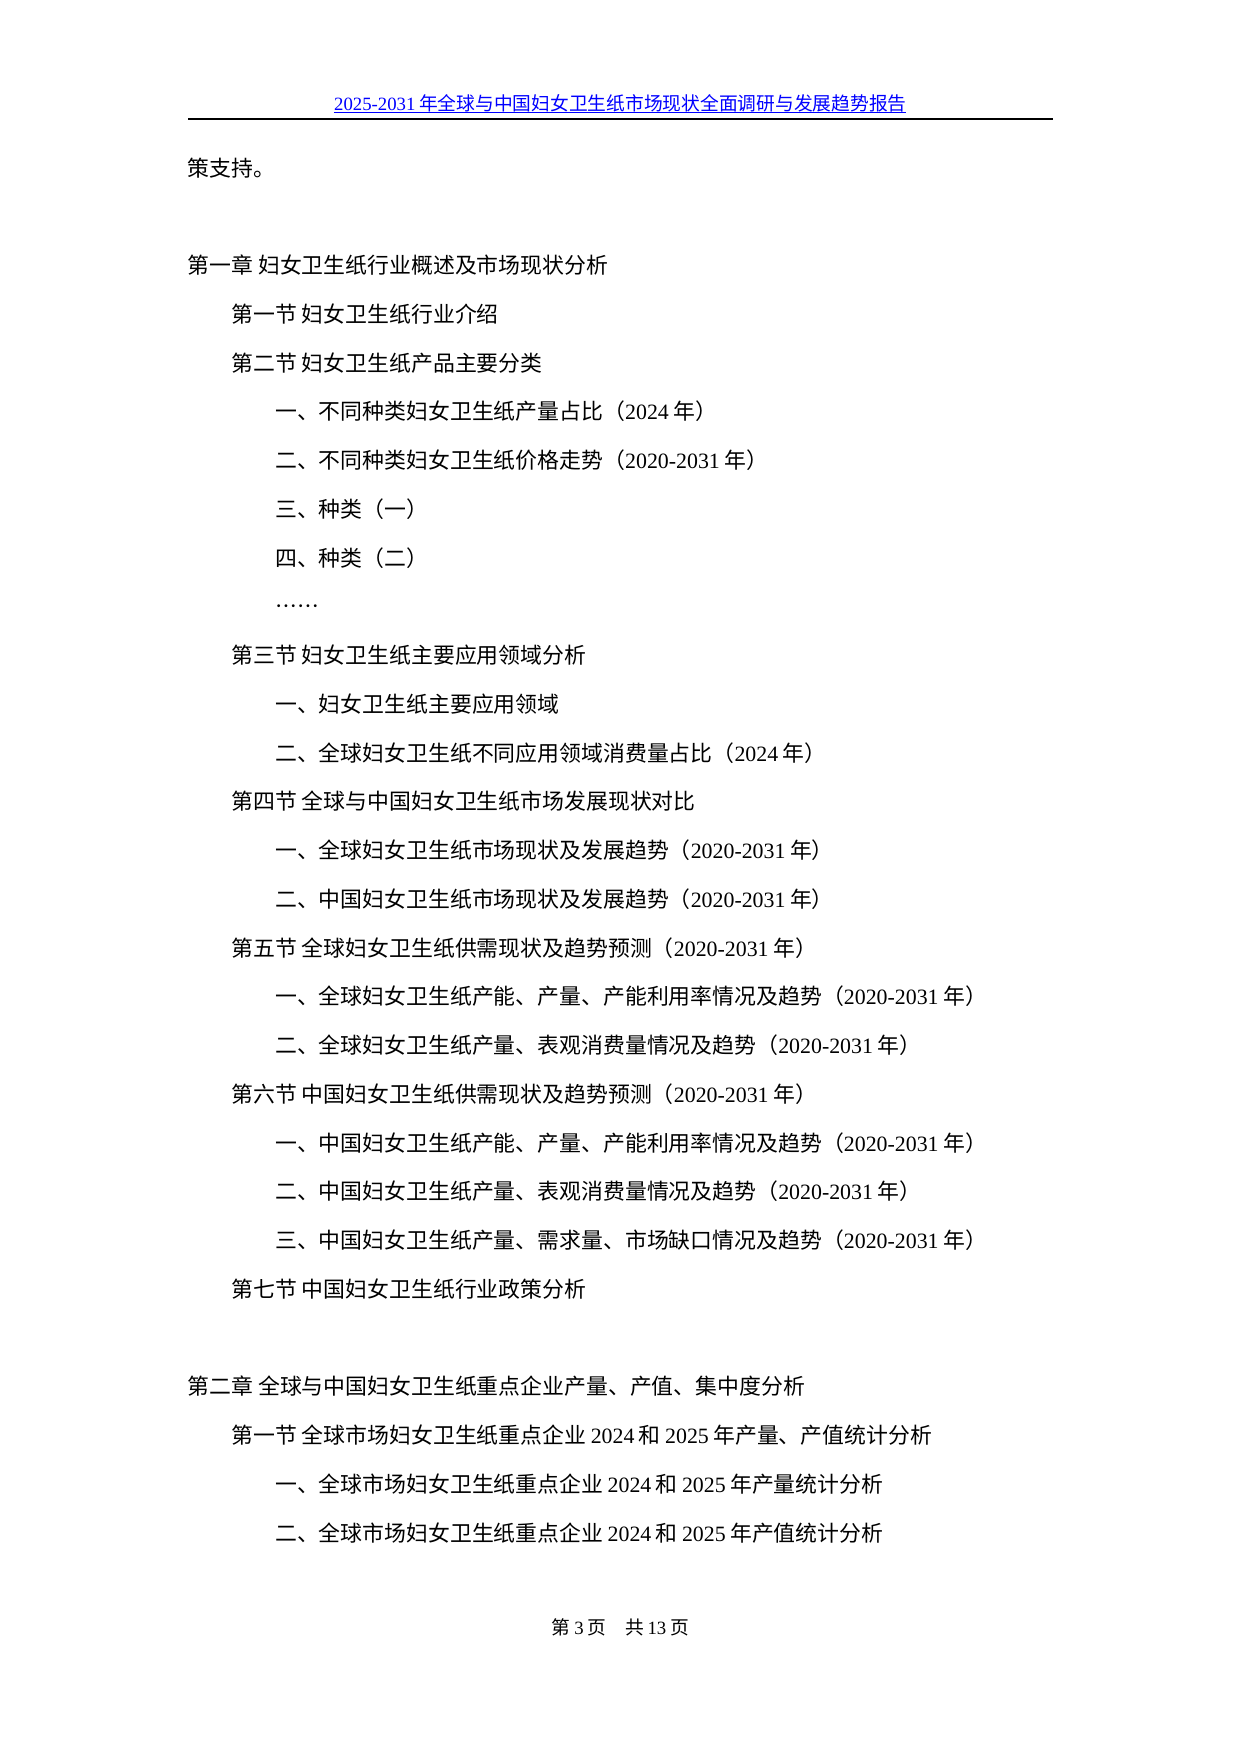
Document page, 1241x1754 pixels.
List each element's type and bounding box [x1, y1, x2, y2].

text [187, 150, 1053, 1548]
